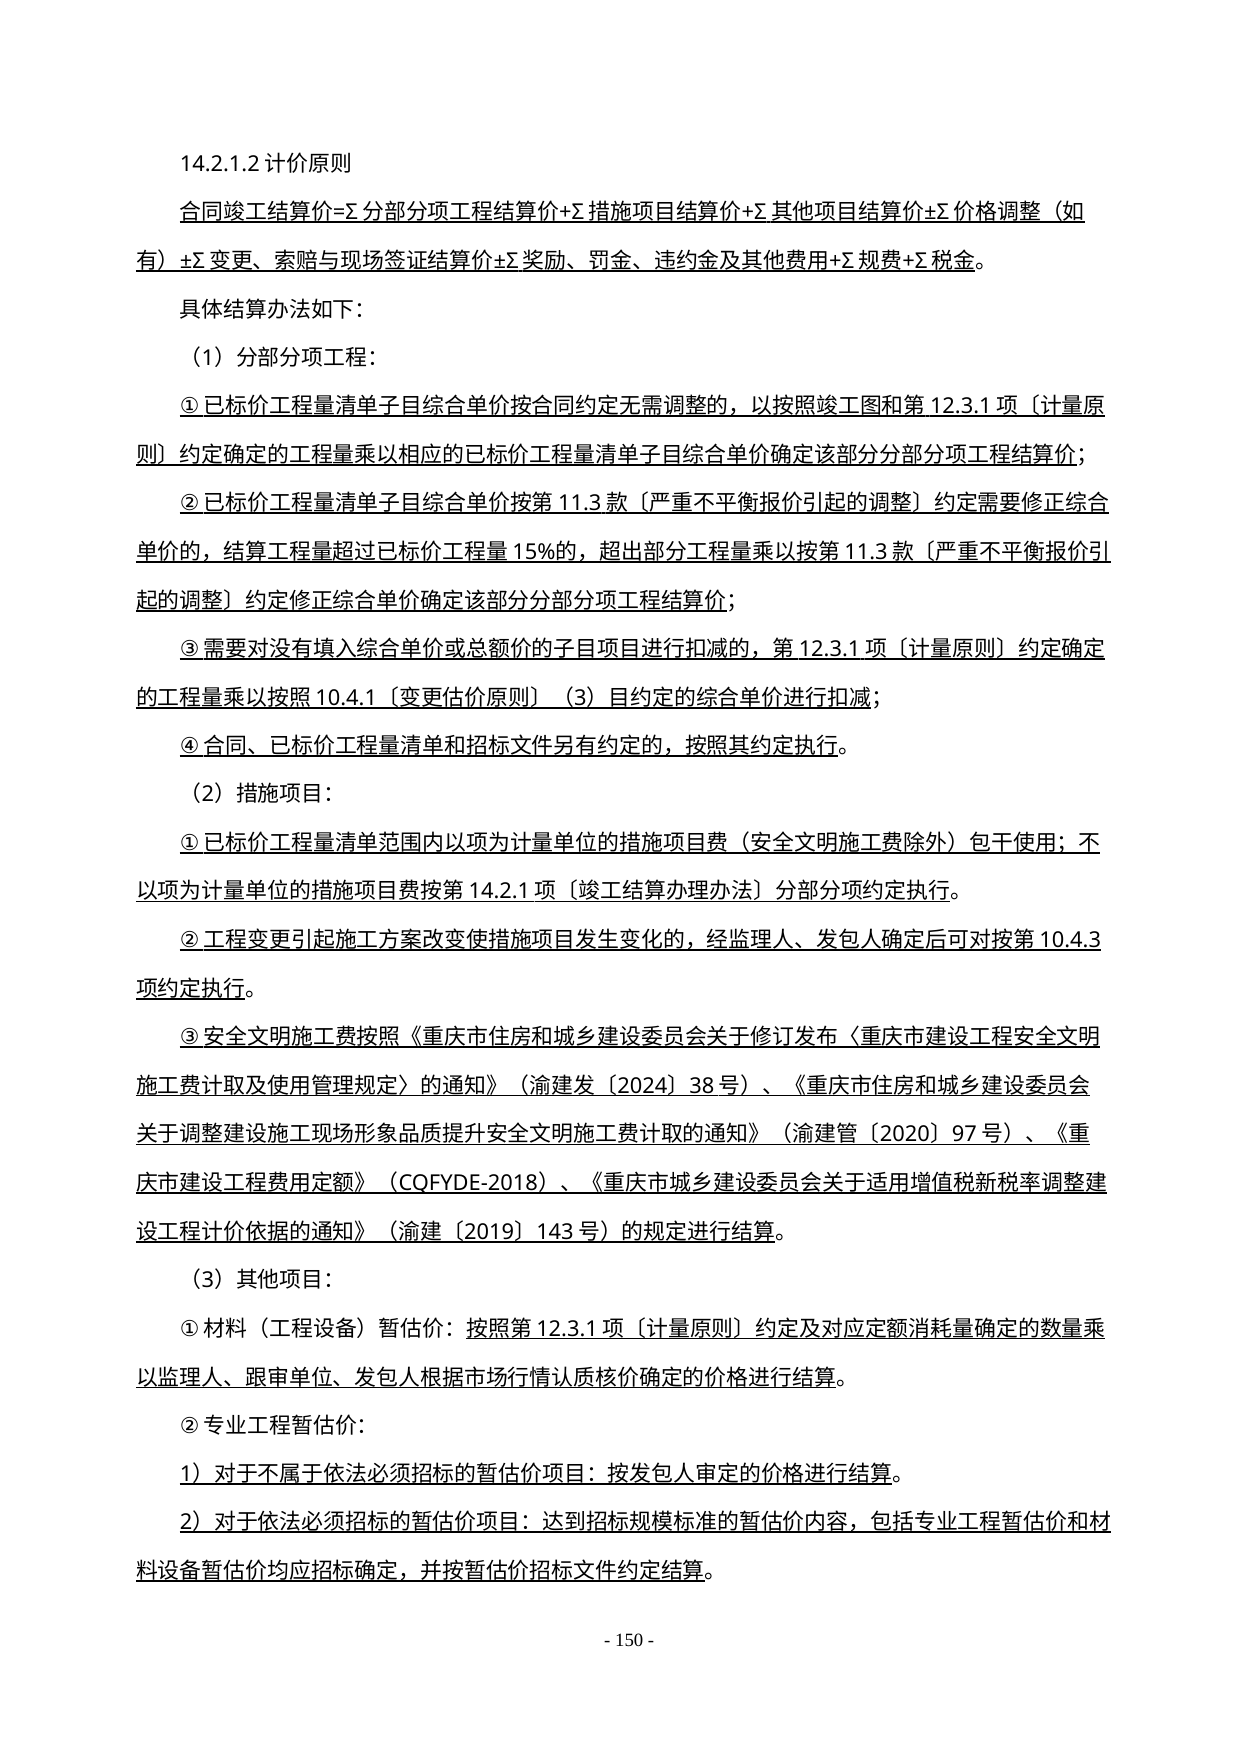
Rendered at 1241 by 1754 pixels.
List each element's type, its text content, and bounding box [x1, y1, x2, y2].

text 合同竣工结算价=Σ分部分项工程结算价+Σ措施项目结算价+Σ其他项目结算价±Σ价格调整（如有）±Σ变更、索赔与现场签证结算价±Σ奖励、罚金、违约金及其他费用+Σ规费+Σ税金。 [136, 194, 1111, 275]
text （2）措施项目： [136, 776, 1111, 809]
text ②已标价工程量清单子目综合单价按第11.3款〔严重不平衡报价引起的调整〕约定需要修正综合单价的，结算工程量超过已标价工程量15%的，超出部分工程量乘以按第11.3款〔严重不平衡报价引起的调整〕约定修正综合单价确定该部分分部分项工程结算价； [136, 563, 1111, 615]
text ③需要对没有填入综合单价或总额价的子目项目进行扣减的，第12.3.1项〔计量原则〕约定确定的工程量乘以按照10.4.1〔变更估价原则〕（3）目约定的综合单价进行扣减； [136, 631, 1111, 712]
text ③安全文明施工费按照《重庆市住房和城乡建设委员会关于修订发布〈重庆市建设工程安全文明施工费计取及使用管理规定〉的通知》（渝建发〔2024〕38号）、《重庆市住房和城乡建设委员会关于调整建设施工现场形象品质提升安全文明施工费计取的通知》（渝建管〔2020〕97号）、《重庆市建设工程费用定额》（CQFYDE-2018）、《重庆市城乡建设委员会关于适用增值税新税率调整建设工程计价依据的通知》（渝建〔2019〕143号）的规定进行结算。 [136, 1019, 1111, 1246]
text ①已标价工程量清单子目综合单价按合同约定无需调整的，以按照竣工图和第12.3.1项〔计量原则〕约定确定的工程量乘以相应的已标价工程量清单子目综合单价确定该部分分部分项工程结算价； [136, 388, 1111, 469]
text 2）对于依法必须招标的暂估价项目：达到招标规模标准的暂估价内容，包括专业工程暂估价和材料设备暂估价均应招标确定，并按暂估价招标文件约定结算。 [136, 1504, 1111, 1585]
text （1）分部分项工程： [136, 339, 1111, 372]
text 具体结算办法如下： [136, 291, 1111, 324]
text 1）对于不属于依法必须招标的暂估价项目：按发包人审定的价格进行结算。 [136, 1456, 1111, 1488]
text ②已标价工程量清单子目综合单价按第11.3款〔严重不平衡报价引起的调整〕约定需要修正综合单价的，结算工程量超过已标价工程量15%的，超出部分工程量乘以按第11.3款〔严重不平衡报价引起的调整〕约定修正综合单价确定该部分分部分项工程结算价； [136, 485, 1111, 561]
text 14.2.1.2计价原则 [136, 146, 1111, 178]
text ①材料（工程设备）暂估价：按照第12.3.1项〔计量原则〕约定及对应定额消耗量确定的数量乘以监理人、跟审单位、发包人根据市场行情认质核价确定的价格进行结算。 [136, 1310, 1111, 1392]
text （3）其他项目： [136, 1262, 1111, 1294]
text ②工程变更引起施工方案改变使措施项目发生变化的，经监理人、发包人确定后可对按第10.4.3项约定执行。 [136, 922, 1111, 1003]
text ④合同、已标价工程量清单和招标文件另有约定的，按照其约定执行。 [136, 728, 1111, 760]
text ②专业工程暂估价： [136, 1407, 1111, 1440]
text ①已标价工程量清单范围内以项为计量单位的措施项目费（安全文明施工费除外）包干使用；不以项为计量单位的措施项目费按第14.2.1项〔竣工结算办理办法〕分部分项约定执行。 [136, 824, 1111, 906]
